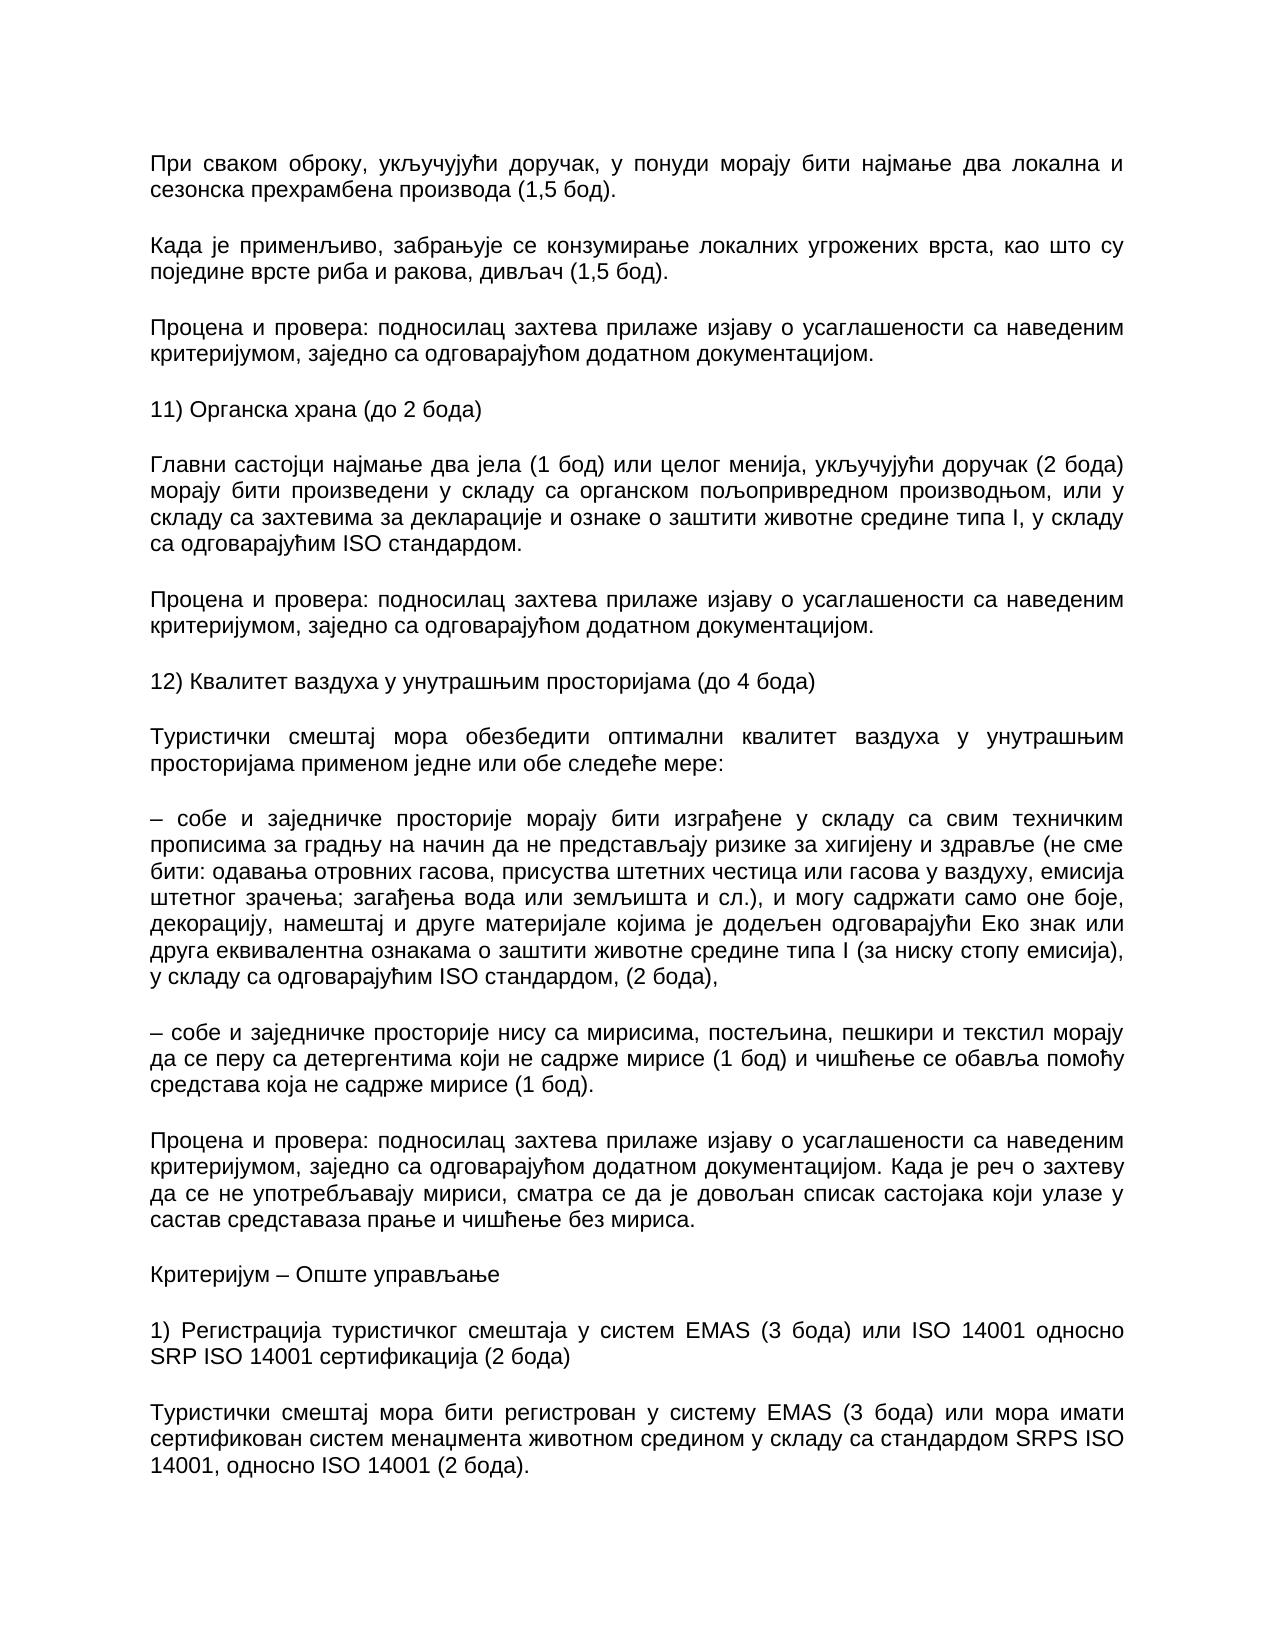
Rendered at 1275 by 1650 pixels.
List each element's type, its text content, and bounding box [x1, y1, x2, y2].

text Процена и провера: подносилац захтева прилаже изјаву о усаглашености са наведеним критеријумом, заједно са одговарајућом додатном документацијом. Када је реч о захтеву да се не употребљавају мириси, сматра се да је довољан списак састојака који улазе у састав средставаза прање и чишћење без мириса. [150, 1127, 1125, 1232]
text – собе и заједничке просторије морају бити изграђене у складу са свим техничким прописима за градњу на начин да не представљају ризике за хигијену и здравље (не сме бити: одавања отровних гасова, присуства штетних честица или гасова у ваздуху, емисија штетног зрачења; загађења вода или земљишта и сл.), и могу садржати само оне боје, декорацију, намештај и друге материјале којима је додељен одговарајући Еко знак или друга еквивалентна ознакама о заштити животне средине типа I (за ниску стопу емисија), у складу са одговарајућим ISO стандардом, (2 бода), [150, 805, 1125, 989]
text Туристички смештај мора бити регистрован у систему EMAS (3 бода) или мора имати сертификован систем менаџмента животном средином у складу са стандардом SRPS ISO 14001, односно ISO 14001 (2 бода). [150, 1399, 1125, 1478]
text 11) Органска храна (до 2 бода) [150, 396, 1125, 422]
text Процена и провера: подносилац захтева прилаже изјаву о усаглашености са наведеним критеријумом, заједно са одговарајућом додатном документацијом. [150, 586, 1125, 638]
text При сваком оброку, укључујући доручак, у понуди морају бити најмање два локална и сезонска прехрамбена производа (1,5 бод). [150, 150, 1125, 203]
text – собе и заједничке просторије нису са мирисима, постељина, пешкири и текстил морају да се перу са детергентима који не садрже мирисе (1 бод) и чишћење се обавља помоћу средстава која не садрже мирисе (1 бод). [150, 1019, 1125, 1098]
text Критеријум – Опште управљање [150, 1261, 1125, 1288]
text 12) Квалитет ваздуха у унутрашњим просторијама (до 4 бода) [150, 668, 1125, 694]
text 1) Регистрација туристичког смештаја у систем EMAS (3 бода) или ISO 14001 односно SRP ISO 14001 сертификација (2 бода) [150, 1317, 1125, 1370]
text Када је применљиво, забрањује се конзумирање локалних угрожених врста, као што су поједине врсте риба и ракова, дивљач (1,5 бод). [150, 232, 1125, 284]
text Процена и провера: подносилац захтева прилаже изјаву о усаглашености са наведеним критеријумом, заједно са одговарајућом додатном документацијом. [150, 314, 1125, 366]
text Главни састојци најмање два јела (1 бод) или целог менија, укључујући доручак (2 бода) морају бити произведени у складу са органском пољопривредном производњом, или у складу са захтевима за декларације и ознаке о заштити животне средине типа I, у складу са одговарајућим ISO стандардом. [150, 451, 1125, 557]
text Туристички смештај мора обезбедити оптимални квалитет ваздуха у унутрашњим просторијама применом једне или обе следеће мере: [150, 723, 1125, 776]
